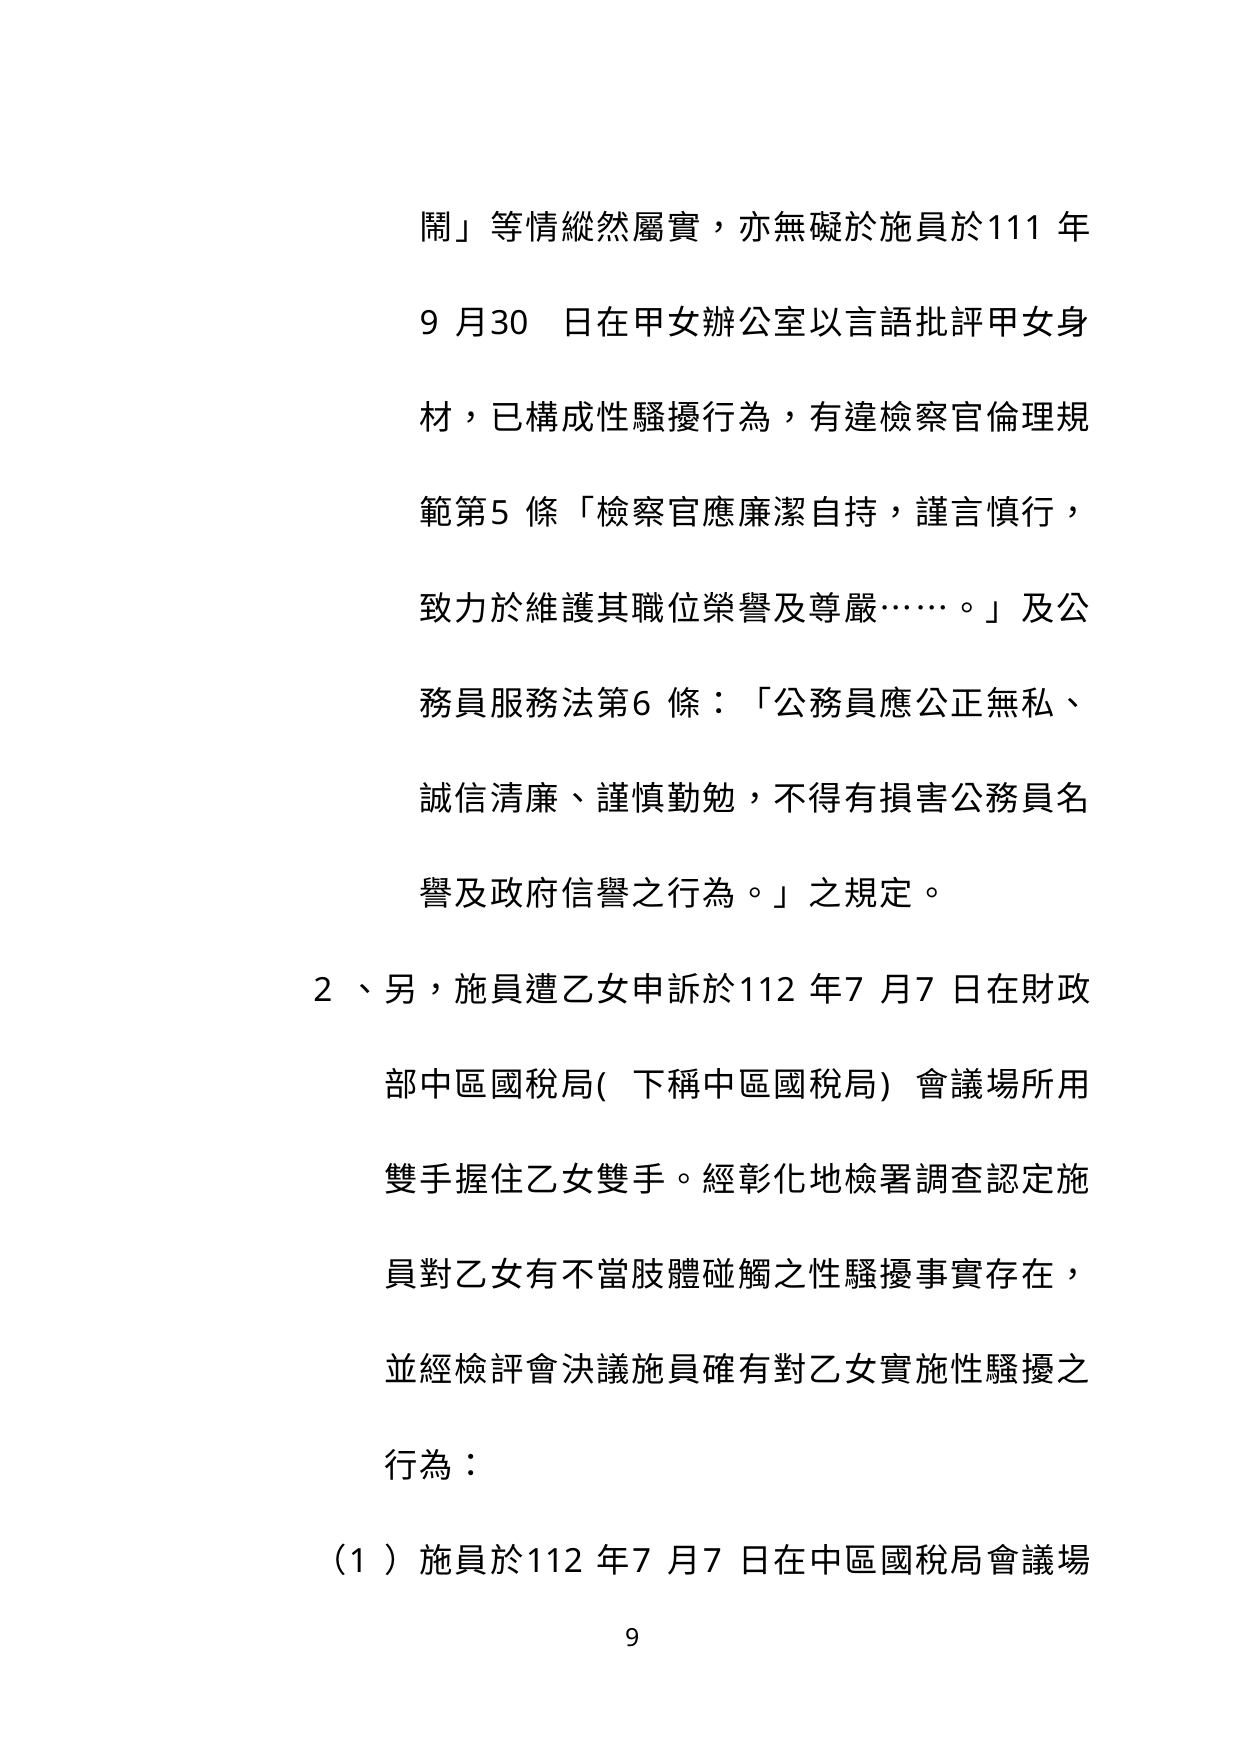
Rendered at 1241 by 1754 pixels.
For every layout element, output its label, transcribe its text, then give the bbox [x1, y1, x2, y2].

subtitle 另，施員遭乙女申訴於112年7月7日在財政部中區國稅局(下稱中區國稅局)會議場所用雙手握住乙女雙手。經彰化地檢署調查認定施員對乙女有不當肢體碰觸之性騷擾事實存在，並經檢評會決議施員確有對乙女實施性騷擾之行為： [296, 939, 1092, 1510]
